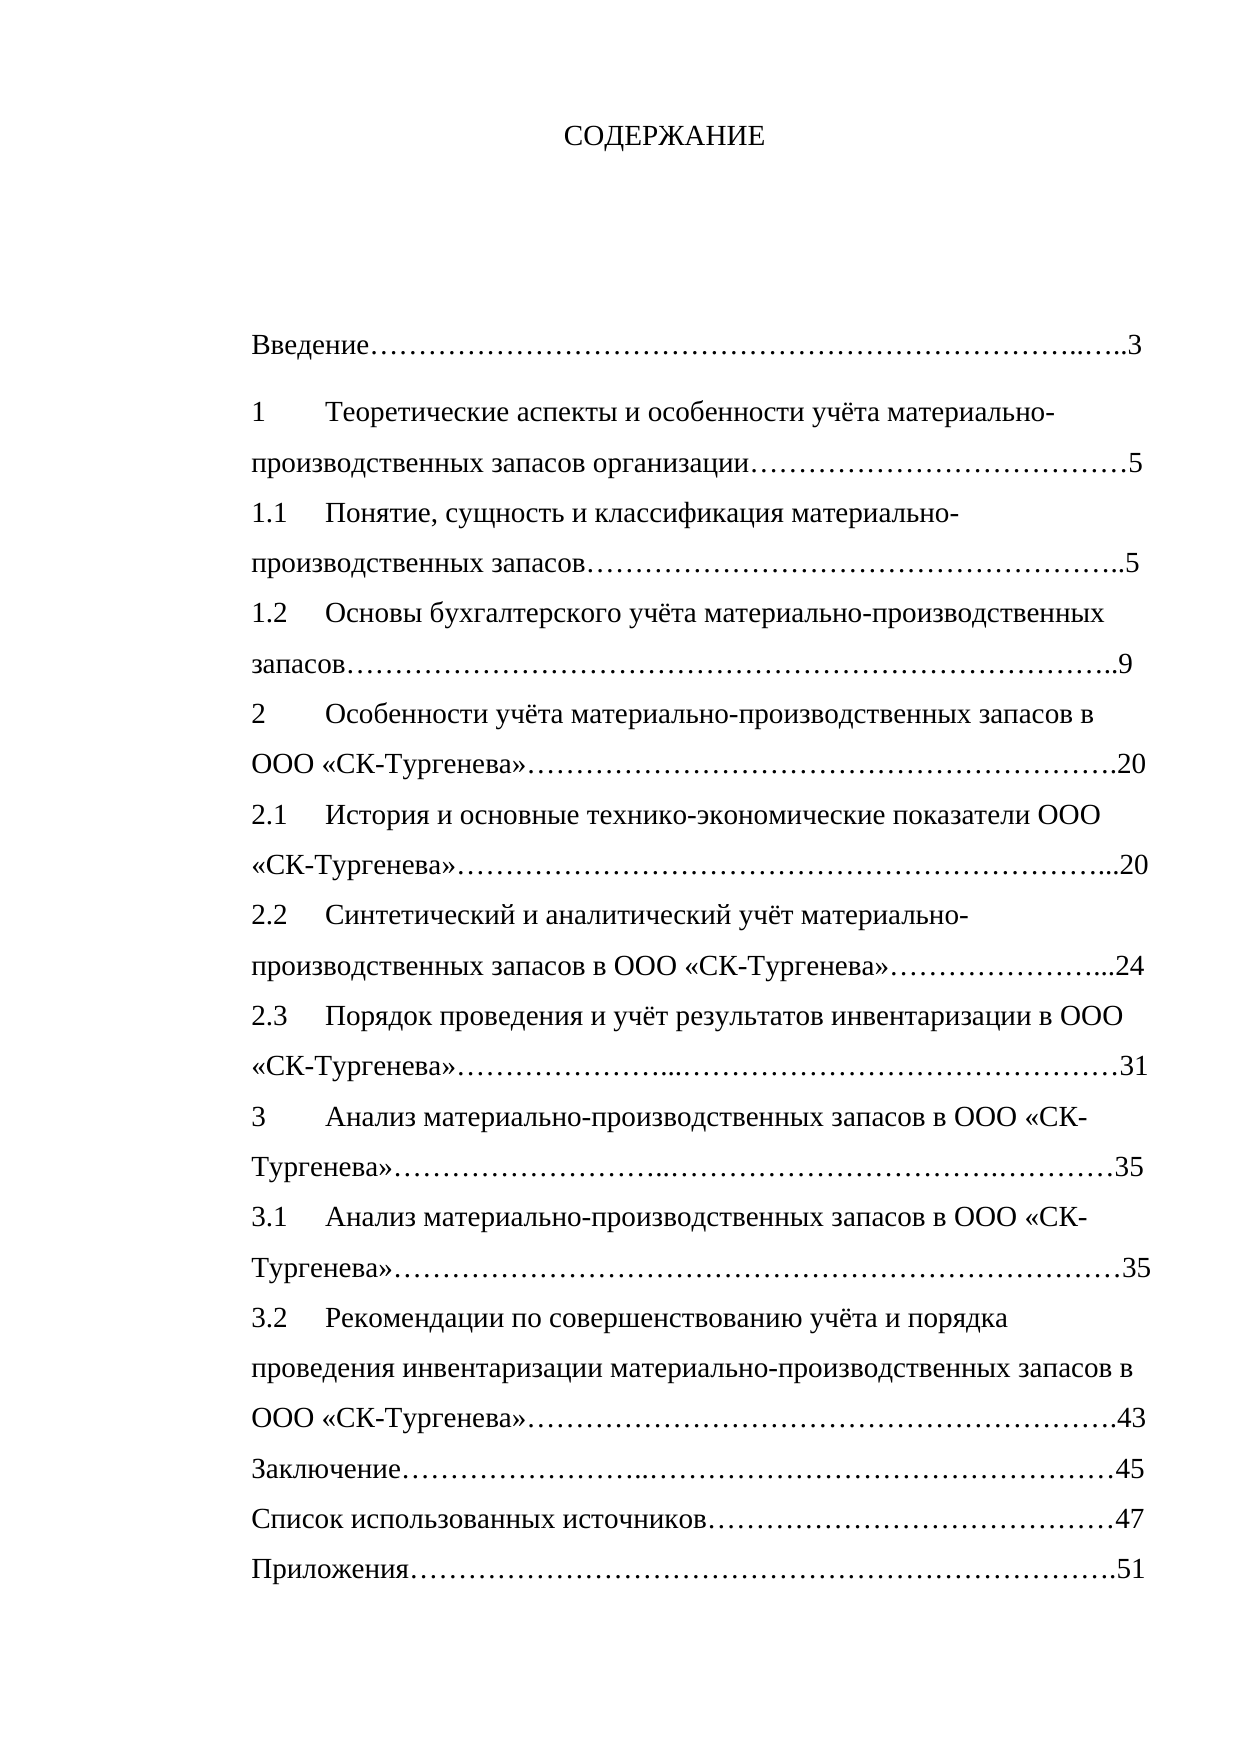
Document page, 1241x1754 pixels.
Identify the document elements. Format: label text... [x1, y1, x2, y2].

text Введение………………………………………………………………..…..3 [177, 327, 1152, 361]
list Синтетический и аналитический учёт материально-производственных запасов в ООО «СК-Тургенева»…………………...24 [251, 897, 1152, 981]
list Теоретические аспекты и особенности учёта материально-производственных запасов организации…………………………………5 [251, 394, 1152, 478]
list Порядок проведения и учёт результатов инвентаризации в ООО «СК-Тургенева»…………………...………………………………………31 [251, 998, 1152, 1082]
text содержание [177, 118, 1152, 152]
list Приложения……………………………………………………………….51 [251, 1552, 1152, 1585]
list Основы бухгалтерского учёта материально-производственных запасов……………………………………………………………………..9 [251, 596, 1152, 679]
list Особенности учёта материально-производственных запасов в ООО «СК-Тургенева»…………………………………………………….20 [251, 696, 1152, 780]
list Понятие, сущность и классификация материально-производственных запасов………………………………………………..5 [251, 495, 1152, 579]
list История и основные технико-экономические показатели ООО «СК-Тургенева»…………………………………………………………...20 [251, 797, 1152, 881]
list Анализ материально-производственных запасов в ООО «СК-Тургенева»………………………..…………………………….…………35 [251, 1099, 1152, 1183]
list Рекомендации по совершенствованию учёта и порядка проведения инвентаризации материально-производственных запасов в ООО «СК-Тургенева»…………………………………………………….43 [251, 1300, 1152, 1434]
list Анализ материально-производственных запасов в ООО «СК-Тургенева»…………………………………………………………………35 [251, 1199, 1152, 1283]
list Заключение……………………..…………………………………………45 [251, 1451, 1152, 1484]
list Список использованных источников……………………………………47 [251, 1501, 1152, 1535]
